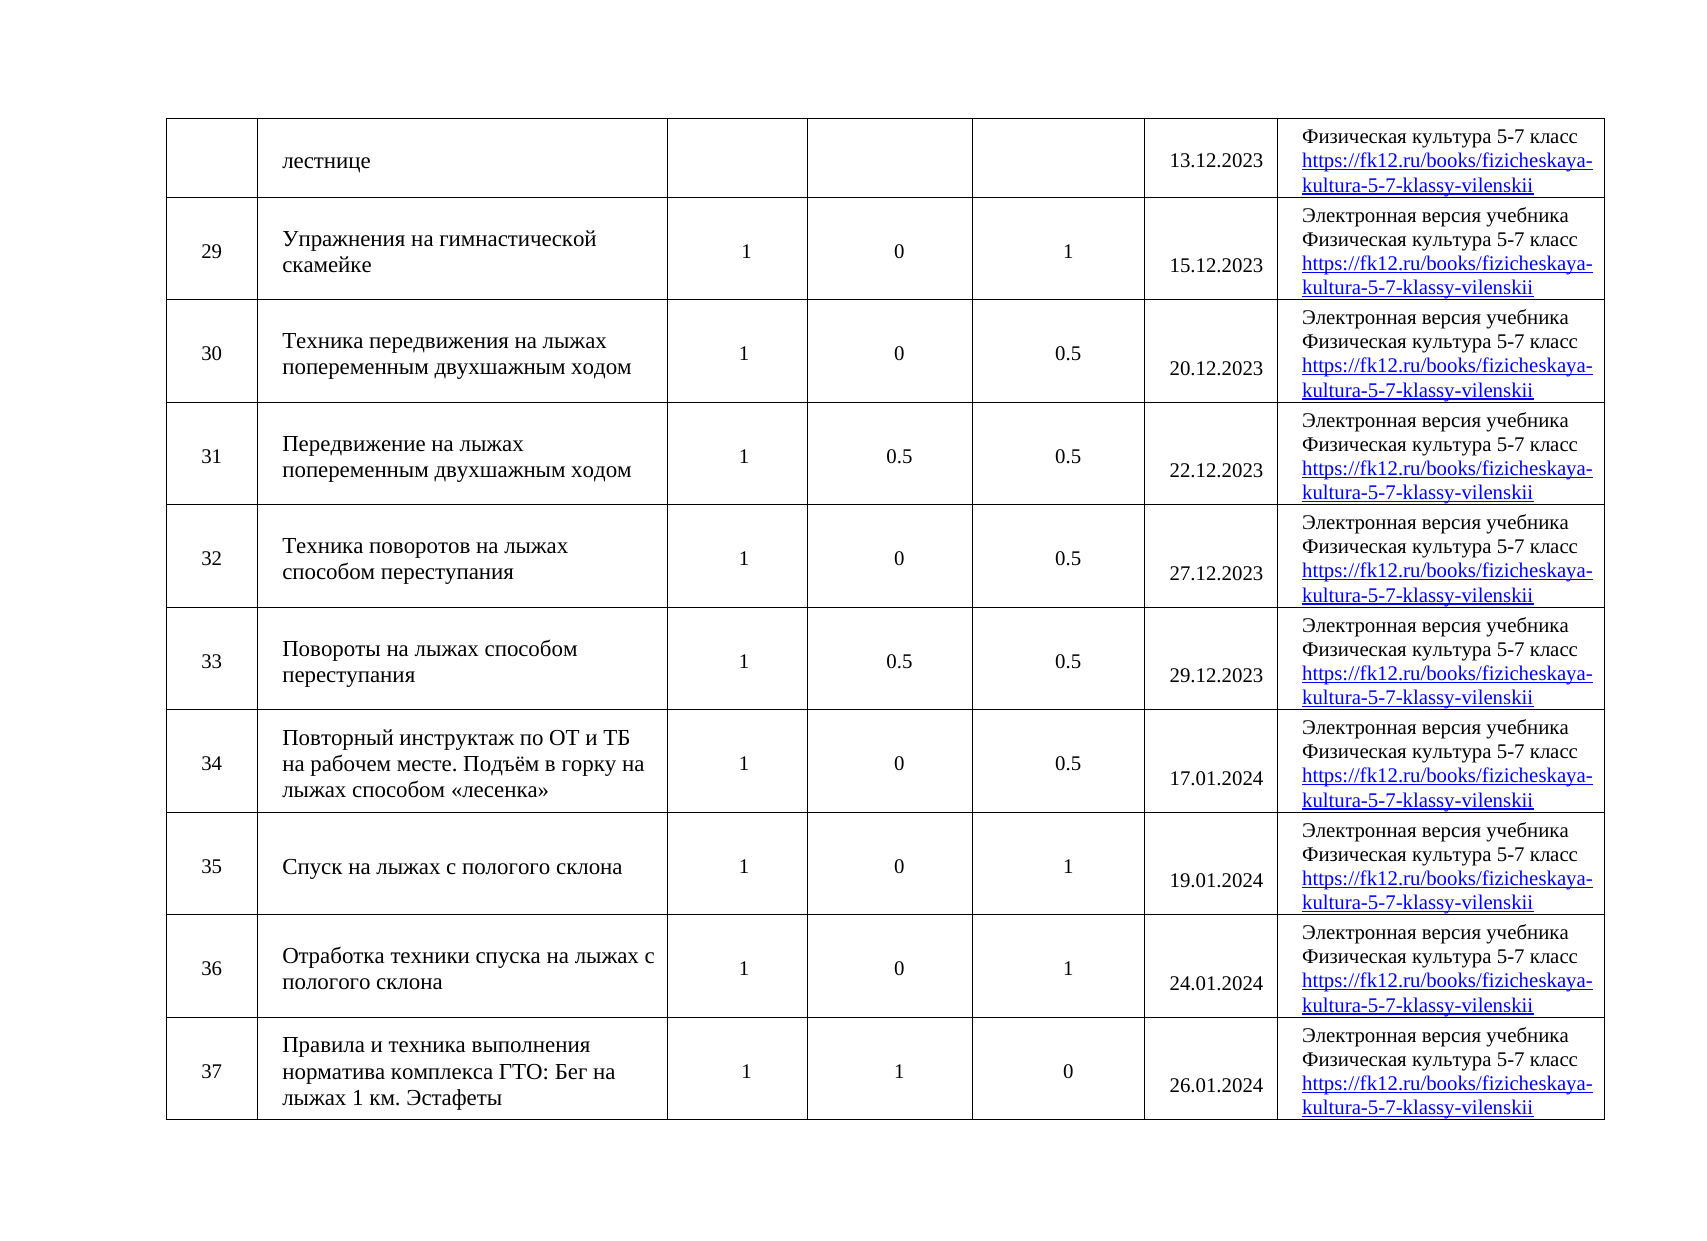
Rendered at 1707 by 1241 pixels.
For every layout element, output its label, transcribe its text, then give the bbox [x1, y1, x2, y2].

table_cell 1 [668, 505, 807, 607]
table_cell Упражнения на гимнастической скамейке [258, 198, 667, 299]
table_cell 0.5 [973, 505, 1144, 607]
table_cell 0 [808, 119, 972, 197]
table_cell Электронная версия учебника Физическая культура 5-7 класс https://fk12.ru/books/fizicheskaya-kultura-5-7-klassy-vilenskii [1278, 710, 1604, 812]
table_cell 17.01.2024 [1145, 710, 1277, 812]
table_cell Электронная версия учебника Физическая культура 5-7 класс https://fk12.ru/books/fizicheskaya-kultura-5-7-klassy-vilenskii [1278, 608, 1604, 709]
table_cell 0 [808, 198, 972, 299]
table_cell 30 [167, 300, 257, 402]
table_cell 34 [167, 710, 257, 812]
table_cell 0 [973, 1018, 1144, 1119]
table_cell 29.12.2023 [1145, 608, 1277, 709]
table_cell Повороты на лыжах способом переступания [258, 608, 667, 709]
table_cell 15.12.2023 [1145, 198, 1277, 299]
table_cell 0.5 [808, 403, 972, 504]
table_cell 1 [668, 198, 807, 299]
table_cell 1 [973, 119, 1144, 197]
table_cell 1 [668, 300, 807, 402]
table_cell 0.5 [973, 300, 1144, 402]
table_cell 1 [808, 1018, 972, 1119]
table_cell Электронная версия учебника Физическая культура 5-7 класс https://fk12.ru/books/fizicheskaya-kultura-5-7-klassy-vilenskii [1278, 915, 1604, 1017]
table_cell Электронная версия учебника Физическая культура 5-7 класс https://fk12.ru/books/fizicheskaya-kultura-5-7-klassy-vilenskii [1278, 505, 1604, 607]
table_cell 0 [808, 915, 972, 1017]
table_cell 0 [808, 505, 972, 607]
table_cell 1 [668, 608, 807, 709]
table_cell 1 [668, 915, 807, 1017]
table_cell 32 [167, 505, 257, 607]
table_cell 19.01.2024 [1145, 813, 1277, 914]
table_cell 36 [167, 915, 257, 1017]
table_cell 33 [167, 608, 257, 709]
table_cell 20.12.2023 [1145, 300, 1277, 402]
table_cell Техника передвижения на лыжах попеременным двухшажным ходом [258, 300, 667, 402]
table_cell 31 [167, 403, 257, 504]
table_cell 13.12.2023 [1145, 119, 1277, 197]
table_cell 0 [808, 710, 972, 812]
table_cell Передвижение на лыжах попеременным двухшажным ходом [258, 403, 667, 504]
table_cell 37 [167, 1018, 257, 1119]
table_cell 0 [808, 300, 972, 402]
table_cell 1 [973, 813, 1144, 914]
table_cell 1 [668, 813, 807, 914]
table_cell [1278, 119, 1604, 197]
table_cell Правила и техника выполнения норматива комплекса ГТО: Бег на лыжах 1 км. Эстафеты [258, 1018, 667, 1119]
table_cell Отработка техники спуска на лыжах с пологого склона [258, 915, 667, 1017]
table_cell 1 [668, 403, 807, 504]
table_cell Техника поворотов на лыжах способом переступания [258, 505, 667, 607]
table_cell 0.5 [973, 710, 1144, 812]
table_cell 24.01.2024 [1145, 915, 1277, 1017]
table_cell Электронная версия учебника Физическая культура 5-7 класс https://fk12.ru/books/fizicheskaya-kultura-5-7-klassy-vilenskii [1278, 403, 1604, 504]
table_cell 29 [167, 198, 257, 299]
table_cell Электронная версия учебника Физическая культура 5-7 класс https://fk12.ru/books/fizicheskaya-kultura-5-7-klassy-vilenskii [1278, 813, 1604, 914]
table_cell Электронная версия учебника Физическая культура 5-7 класс https://fk12.ru/books/fizicheskaya-kultura-5-7-klassy-vilenskii [1278, 300, 1604, 402]
table_cell 28 [167, 119, 257, 197]
table_cell 1 [973, 915, 1144, 1017]
table_cell 1 [668, 119, 807, 197]
table_cell 0 [808, 813, 972, 914]
table_cell 22.12.2023 [1145, 403, 1277, 504]
table_cell Спуск на лыжах с пологого склона [258, 813, 667, 914]
table_cell 1 [668, 710, 807, 812]
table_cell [258, 119, 667, 197]
table_cell Повторный инструктаж по ОТ и ТБ на рабочем месте. Подъём в горку на лыжах способом «лесенка» [258, 710, 667, 812]
table_cell 26.01.2024 [1145, 1018, 1277, 1119]
table_cell 35 [167, 813, 257, 914]
table_cell 1 [668, 1018, 807, 1119]
table_cell Электронная версия учебника Физическая культура 5-7 класс https://fk12.ru/books/fizicheskaya-kultura-5-7-klassy-vilenskii [1278, 198, 1604, 299]
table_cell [1278, 1018, 1604, 1119]
table_cell 0.5 [973, 608, 1144, 709]
table_cell 1 [973, 198, 1144, 299]
table_cell 0.5 [973, 403, 1144, 504]
table_cell 0.5 [808, 608, 972, 709]
table_cell 27.12.2023 [1145, 505, 1277, 607]
